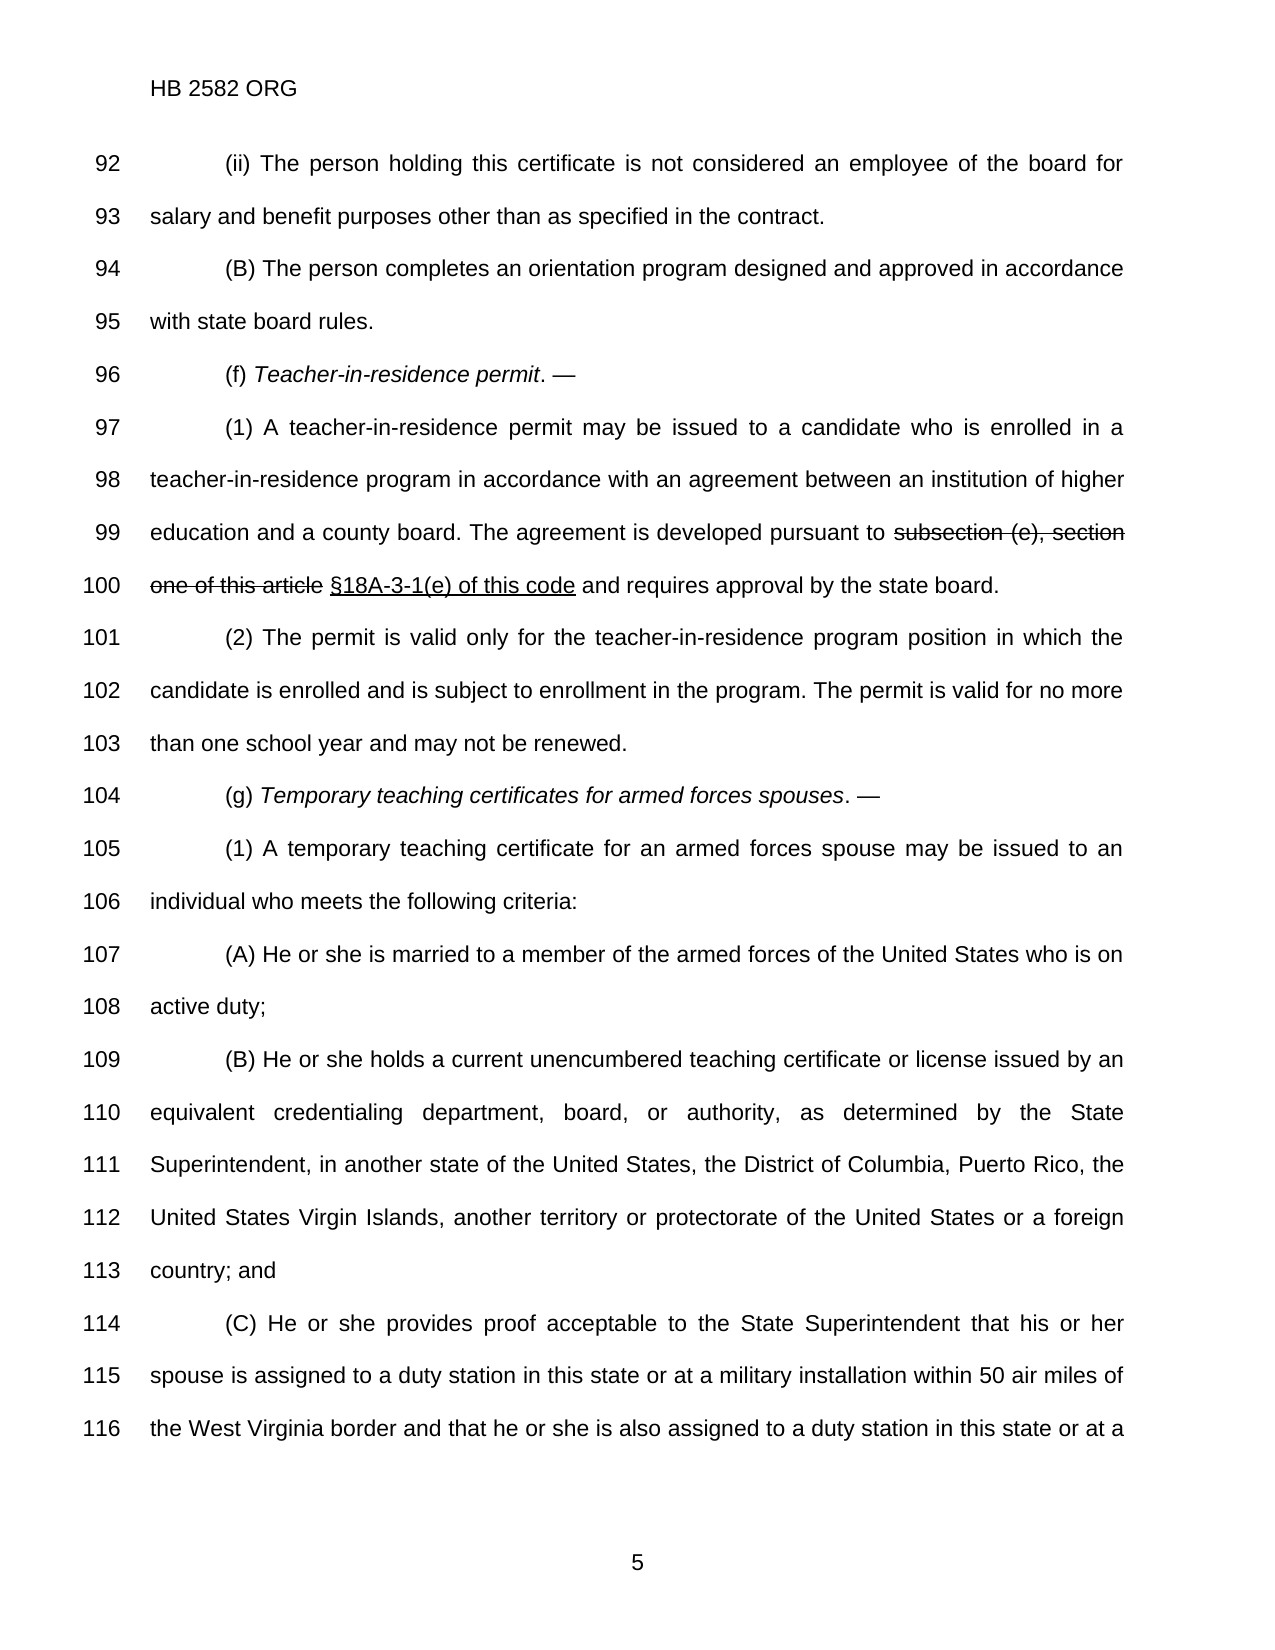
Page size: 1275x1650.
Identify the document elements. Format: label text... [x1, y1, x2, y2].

text (B) The person completes an orientation program designed and approved in accordance with state board rules. [150, 255, 1125, 334]
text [150, 1309, 1125, 1441]
text (B) He or she holds a current unencumbered teaching certificate or license issued by an equivalent credentialing department, board, or authority, as determined by the State Superintendent, in another state of the United States, the District of Columbia, Puerto Rico, the United States Virgin Islands, another territory or protectorate of the United States or a foreign country; and [150, 1046, 1125, 1283]
text (g) Temporary teaching certificates for armed forces spouses. — [150, 782, 1125, 809]
text (f) Teacher-in-residence permit. — [150, 361, 1125, 387]
text (1) A teacher-in-residence permit may be issued to a candidate who is enrolled in a teacher-in-residence program in accordance with an agreement between an institution of higher education and a county board. The agreement is developed pursuant to subsection (e), section one of this article §18A-3-1(e) of this code and requires approval by the state board. [150, 413, 1125, 598]
text (1) A temporary teaching certificate for an armed forces spouse may be issued to an individual who meets the following criteria: [150, 835, 1125, 914]
text (ii) The person holding this certificate is not considered an employee of the board for salary and benefit purposes other than as specified in the contract. [150, 150, 1125, 229]
text (A) He or she is married to a member of the armed forces of the United States who is on active duty; [150, 941, 1125, 1020]
text (2) The permit is valid only for the teacher-in-residence program position in which the candidate is enrolled and is subject to enrollment in the program. The permit is valid for no more than one school year and may not be renewed. [150, 624, 1125, 756]
